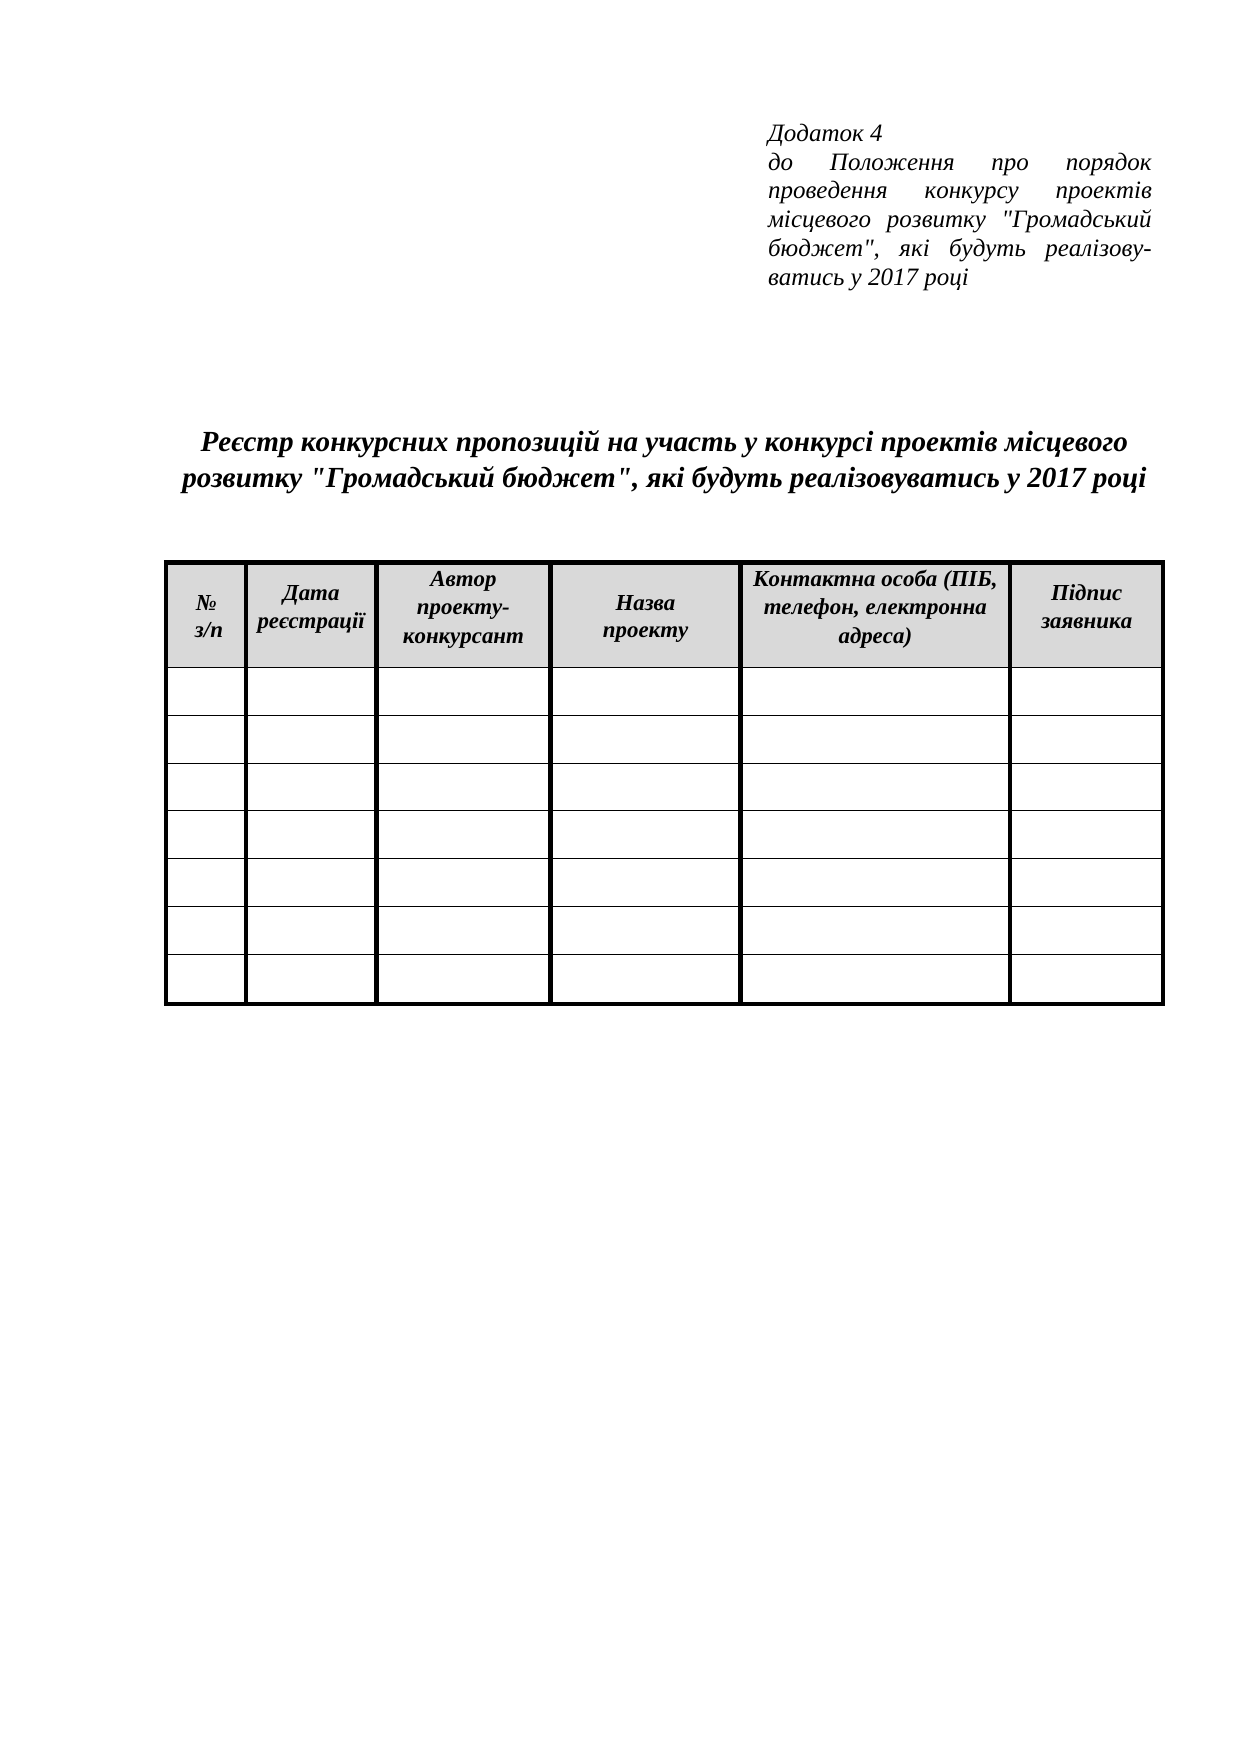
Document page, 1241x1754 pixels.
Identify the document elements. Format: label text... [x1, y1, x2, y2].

table_cell [553, 811, 738, 858]
table_cell [248, 716, 374, 762]
table_cell [248, 955, 374, 1001]
table_cell [553, 764, 738, 810]
table_cell [743, 716, 1008, 762]
table_cell [553, 859, 738, 906]
table_header Автор проекту-конкурсант [379, 565, 548, 667]
table_cell [743, 811, 1008, 858]
table_cell [168, 716, 244, 762]
table_cell [168, 764, 244, 810]
text Додаток 4 [768, 118, 1152, 147]
table_header Контактна особа (ПІБ, телефон, електронна адреса) [743, 565, 1008, 667]
table_cell [1012, 907, 1161, 954]
table_cell [1012, 811, 1161, 858]
table_cell [379, 668, 548, 714]
table_cell [168, 811, 244, 858]
table_header Дата реєстрації [248, 565, 374, 667]
table_cell [248, 907, 374, 954]
table_cell [248, 668, 374, 714]
table_cell [553, 668, 738, 714]
table_header № з/п [168, 565, 244, 667]
table_cell [553, 955, 738, 1001]
table_cell [168, 955, 244, 1001]
table_cell [1012, 668, 1161, 714]
table_cell [168, 668, 244, 714]
table_cell [743, 764, 1008, 810]
table_cell [1012, 764, 1161, 810]
table_cell [379, 811, 548, 858]
table_cell [379, 764, 548, 810]
table_cell [248, 764, 374, 810]
table_cell [743, 907, 1008, 954]
table_cell [168, 907, 244, 954]
table_cell [1012, 859, 1161, 906]
table_header Назва проекту [553, 565, 738, 667]
table_cell [743, 668, 1008, 714]
table_cell [379, 859, 548, 906]
table_cell [168, 859, 244, 906]
table_cell [1012, 955, 1161, 1001]
table_cell [379, 955, 548, 1001]
table_cell [553, 907, 738, 954]
text до Положення про порядок проведення конкурсу проектів місцевого розвитку "Громадський бюджет", які будуть реалізову-ватись у 2017 році [768, 147, 1152, 291]
table_cell [248, 859, 374, 906]
table_cell [379, 907, 548, 954]
text Реєстр конкурсних пропозицій на участь у конкурсі проектів місцевого розвитку "Громадський бюджет", які будуть реалізовуватись у 2017 році [177, 424, 1152, 494]
table_cell [379, 716, 548, 762]
table_cell [743, 955, 1008, 1001]
table_cell [248, 811, 374, 858]
table_cell [1012, 716, 1161, 762]
table_cell [743, 859, 1008, 906]
table_header Підпис заявника [1012, 565, 1161, 667]
table_cell [553, 716, 738, 762]
